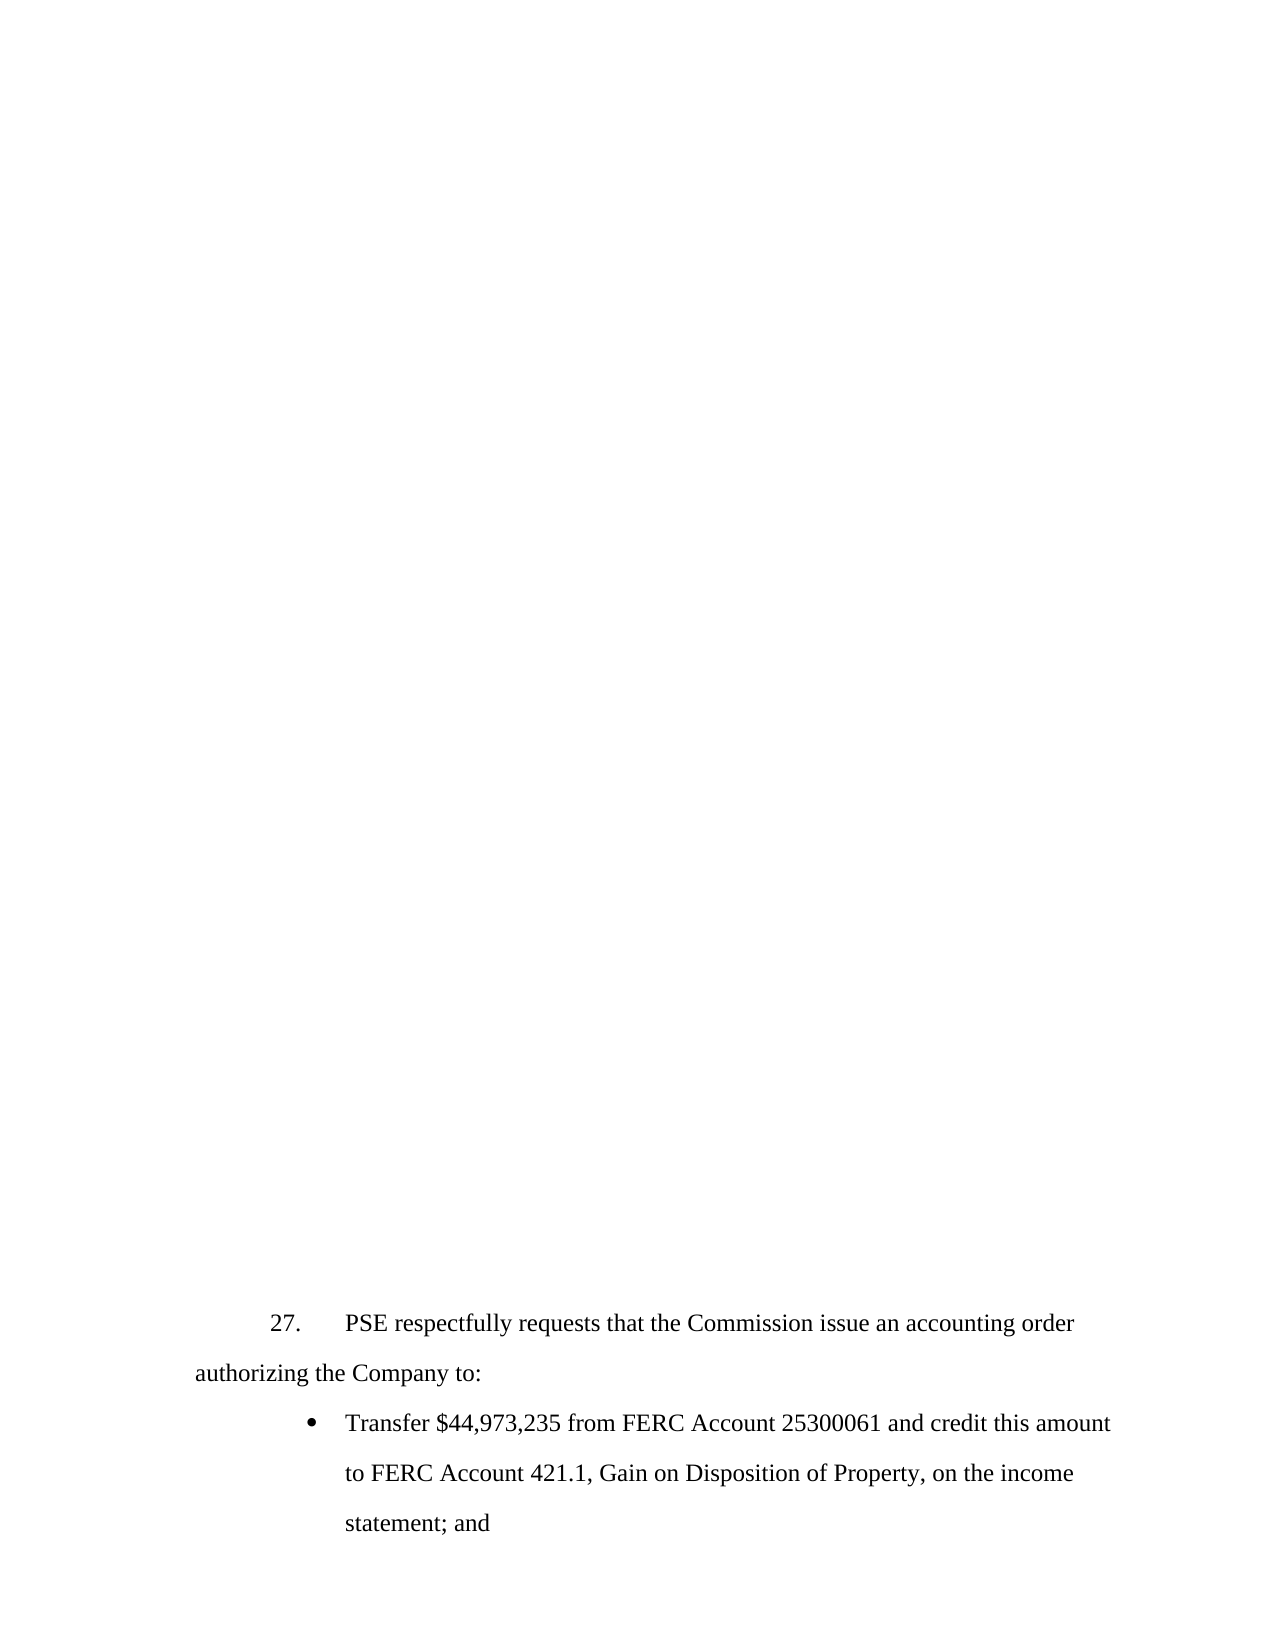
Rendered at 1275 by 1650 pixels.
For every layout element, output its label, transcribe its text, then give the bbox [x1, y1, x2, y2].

text 27. PSE respectfully requests that the Commission issue an accounting order authorizing the Company to: [195, 1287, 1132, 1387]
list Transfer $44,973,235 from FERC Account 25300061 and credit this amount to FERC Account 421.1, Gain on Disposition of Property, on the income statement; and [307, 1387, 1132, 1537]
